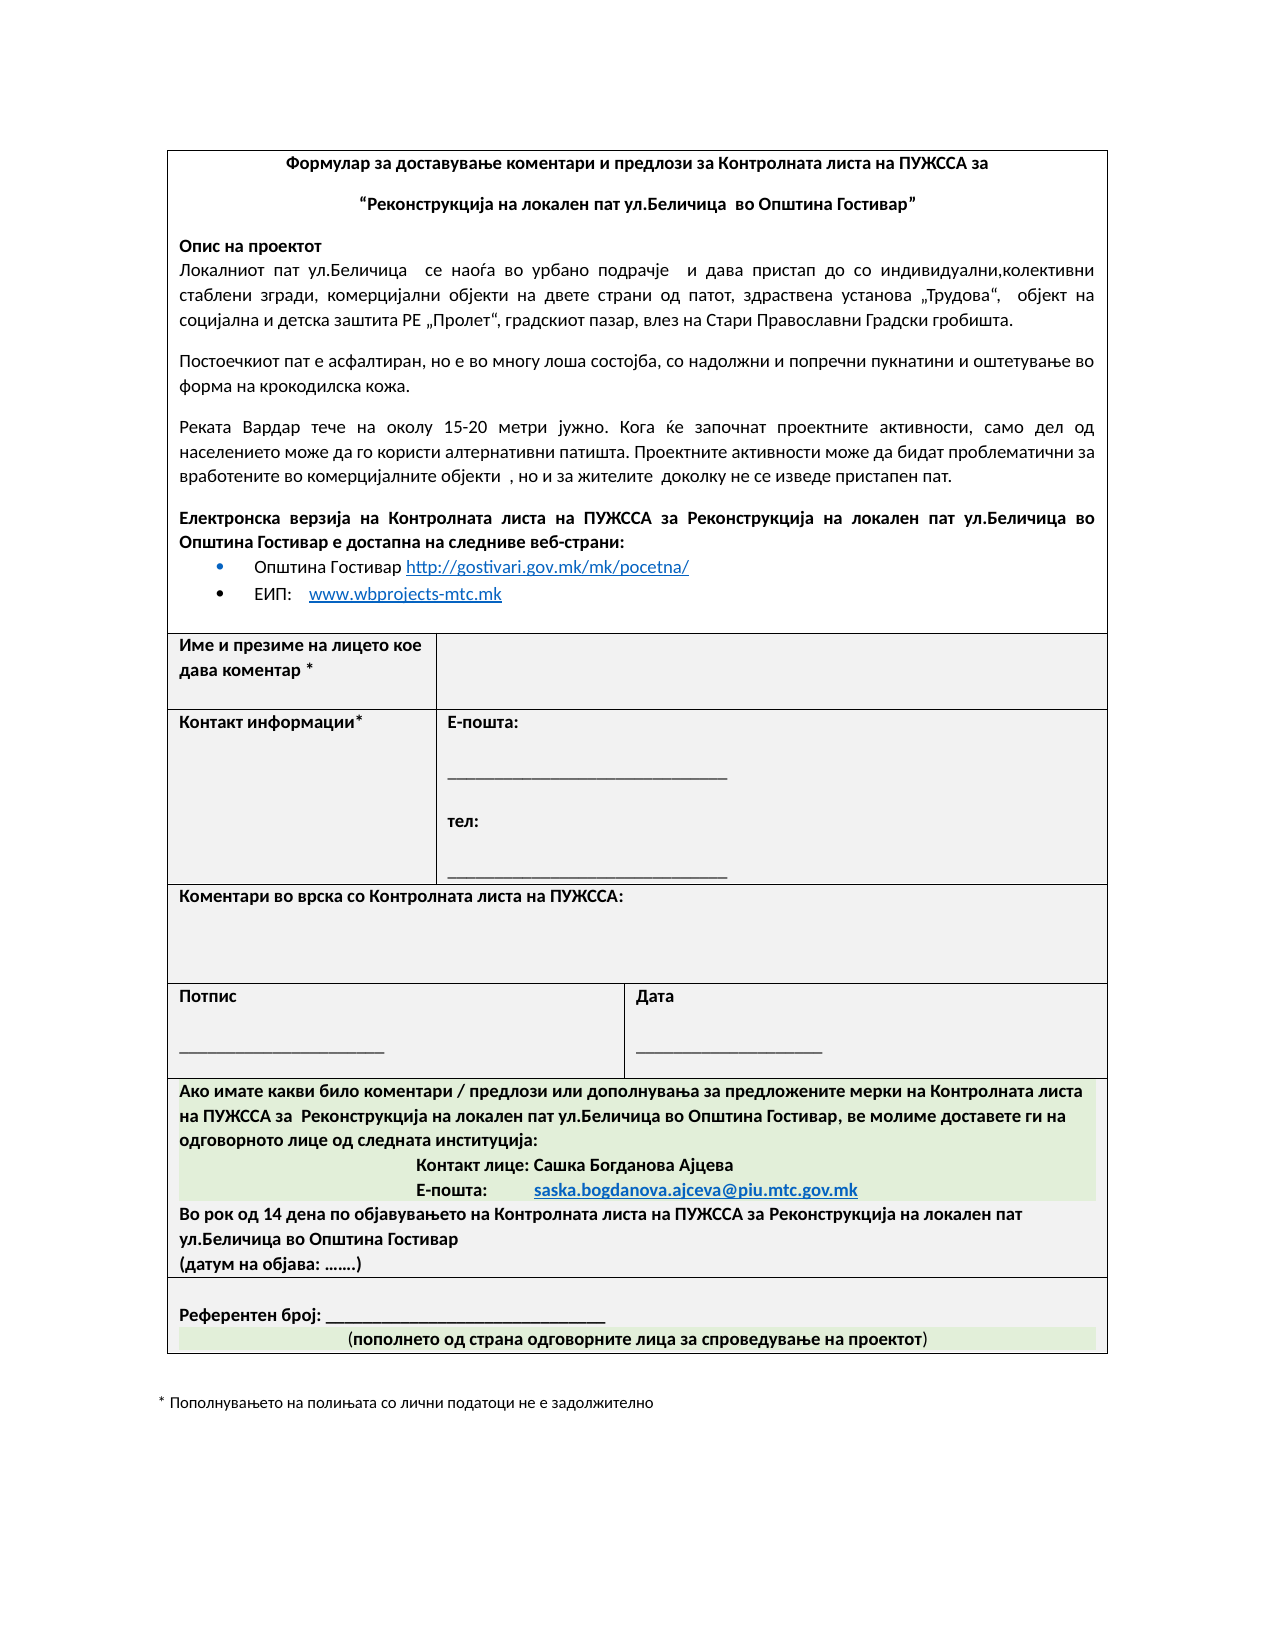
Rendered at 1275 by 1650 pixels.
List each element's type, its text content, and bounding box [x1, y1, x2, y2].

table_cell Коментари во врска со Контролната листа на ПУЖССА: [168, 885, 1107, 983]
table_cell Контакт информации* [168, 710, 436, 883]
table_cell Е-пошта: ______________________________ тел: ______________________________ [437, 710, 1107, 883]
text * Пополнувањето на полињата со лични податоци не е задолжително [150, 1392, 1125, 1412]
table_cell Потпис ______________________ [168, 984, 624, 1078]
table_cell Референтен број: ______________________________ (пополнето од страна одговорните лица за спроведување на проектот) [168, 1278, 1107, 1352]
table_cell Ако имате какви било коментари / предлози или дополнувања за предложените мерки на Контролната листа на ПУЖССА за Реконструкција на локален пат ул.Беличица во Општина Гостивар, ве молиме доставете ги на одговорното лице од следната институција: Контакт лице: Сашка Богданова Ајцева Е-пошта: saska.bogdanova.ajceva@piu.mtc.gov.mk Во рок од 14 дена по објавувањето на Контролната листа на ПУЖССА за Реконструкција на локален пат ул.Беличица во Општина Гостивар (датум на објава: …….) [168, 1079, 1107, 1277]
table_cell [437, 634, 1107, 709]
table_cell Дата ____________________ [625, 984, 1107, 1078]
table_cell Име и презиме на лицето кое дава коментар * [168, 634, 436, 709]
table_header Формулар за доставување коментари и предлози за Контролната листа на ПУЖССА за “Реконструкција на локален пат ул.Беличица во Општина Гостивар” Опис на проектот Локалниот пат ул.Беличица се наоѓа во урбано подрачје и дава пристап до со индивидуални,колективни стаблени згради, комерцијални објекти на двете страни од патот, здраствена установа „Трудова“, објект на социјална и детска заштита РЕ „Пролет“, градскиот пазар, влез на Стари Православни Градски гробишта. Постоечкиот пат е асфалтиран, но е во многу лоша состојба, со надолжни и попречни пукнатини и оштетување во форма на крокодилска кожа. Реката Вардар тече на околу 15-20 метри јужно. Кога ќе започнат проектните активности, само дел од населението може да го користи алтернативни патишта. Проектните активности може да бидат проблематични за вработените во комерцијалните објекти , но и за жителите доколку не се изведе пристапен пат. Електронска верзија на Контролната листа на ПУЖССА за Реконструкција на локален пат ул.Беличица во Општина Гостивар е достапна на следниве веб-страни: Општина Гостивар http://gostivari.gov.mk/mk/pocetna/ ЕИП: www.wbprojects-mtc.mk [168, 151, 1107, 633]
